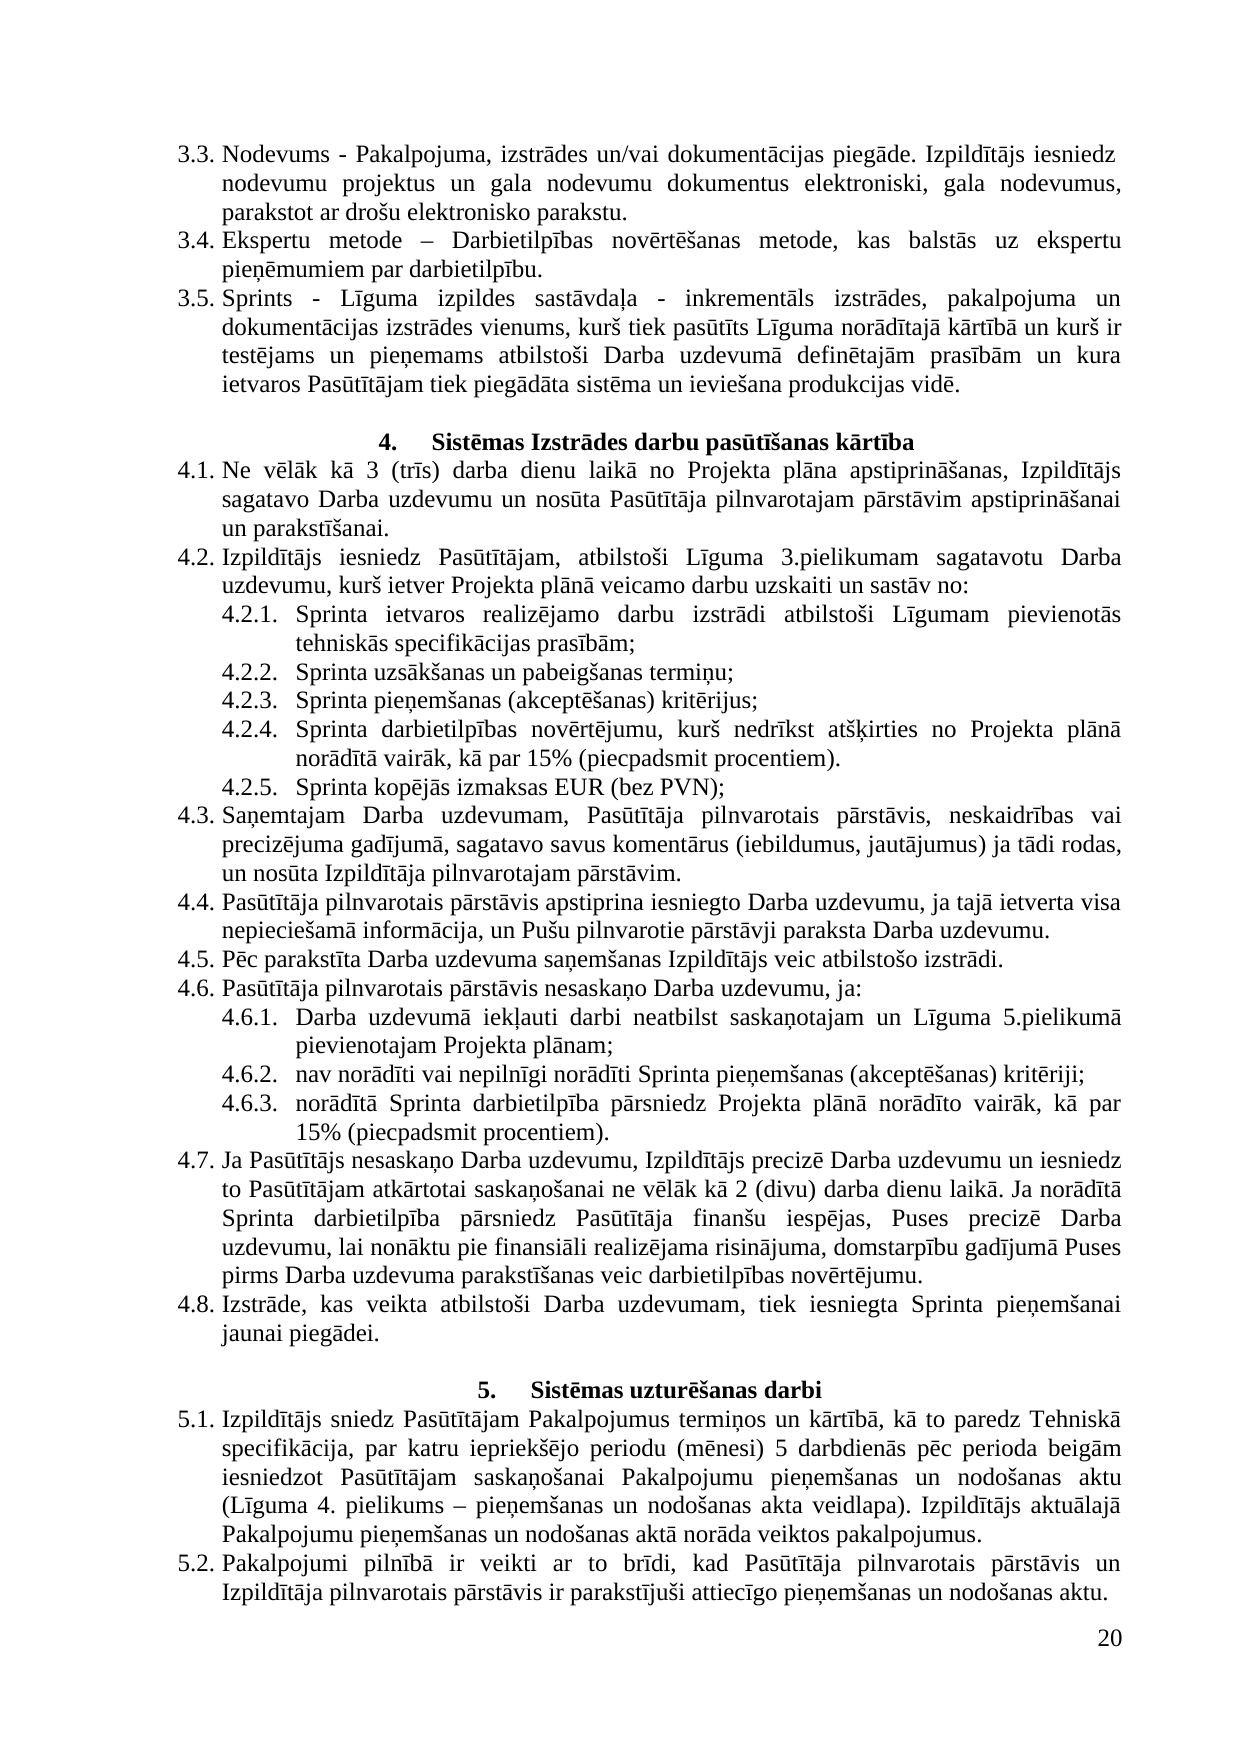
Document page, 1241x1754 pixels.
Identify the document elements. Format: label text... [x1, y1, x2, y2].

list Sistēmas Izstrādes darbu pasūtīšanas kārtība [177, 427, 1122, 456]
list Sprinta kopējās izmaksas EUR (bez PVN); [222, 772, 1122, 801]
list Ekspertu metode – Darbietilpības novērtēšanas metode, kas balstās uz ekspertu pieņēmumiem par darbietilpību. [177, 225, 1122, 283]
list Darba uzdevumā iekļauti darbi neatbilst saskaņotajam un Līguma 5.pielikumā pievienotajam Projekta plānam; [222, 1002, 1122, 1059]
list Izpildītājs sniedz Pasūtītājam Pakalpojumus termiņos un kārtībā, kā to paredz Tehniskā specifikācija, par katru iepriekšējo periodu (mēnesi) 5 darbdienās pēc perioda beigām iesniedzot Pasūtītājam saskaņošanai Pakalpojumu pieņemšanas un nodošanas aktu (Līguma 4. pielikums – pieņemšanas un nodošanas akta veidlapa). Izpildītājs aktuālajā Pakalpojumu pieņemšanas un nodošanas aktā norāda veiktos pakalpojumus. [177, 1404, 1122, 1548]
list Ne vēlāk kā 3 (trīs) darba dienu laikā no Projekta plāna apstiprināšanas, Izpildītājs sagatavo Darba uzdevumu un nosūta Pasūtītāja pilnvarotajam pārstāvim apstiprināšanai un parakstīšanai. [177, 456, 1122, 542]
list Sprinta ietvaros realizējamo darbu izstrādi atbilstoši Līgumam pievienotās tehniskās specifikācijas prasībām; [222, 599, 1122, 657]
list Pēc parakstīta Darba uzdevuma saņemšanas Izpildītājs veic atbilstošo izstrādi. [177, 944, 1122, 973]
list Sistēmas uzturēšanas darbi [177, 1376, 1122, 1404]
list Nodevums - Pakalpojuma, izstrādes un/vai dokumentācijas piegāde. Izpildītājs iesniedz nodevumu projektus un gala nodevumu dokumentus elektroniski, gala nodevumus, parakstot ar drošu elektronisko parakstu. [177, 139, 1122, 225]
list Sprinta darbietilpības novērtējumu, kurš nedrīkst atšķirties no Projekta plānā norādītā vairāk, kā par 15% (piecpadsmit procentiem). [222, 714, 1122, 772]
list Ja Pasūtītājs nesaskaņo Darba uzdevumu, Izpildītājs precizē Darba uzdevumu un iesniedz to Pasūtītājam atkārtotai saskaņošanai ne vēlāk kā 2 (divu) darba dienu laikā. Ja norādītā Sprinta darbietilpība pārsniedz Pasūtītāja finanšu iespējas, Puses precizē Darba uzdevumu, lai nonāktu pie finansiāli realizējama risinājuma, domstarpību gadījumā Puses pirms Darba uzdevuma parakstīšanas veic darbietilpības novērtējumu. [177, 1146, 1122, 1289]
list Pasūtītāja pilnvarotais pārstāvis apstiprina iesniegto Darba uzdevumu, ja tajā ietverta visa nepieciešamā informācija, un Pušu pilnvarotie pārstāvji paraksta Darba uzdevumu. [177, 887, 1122, 944]
list Sprints - Līguma izpildes sastāvdaļa - inkrementāls izstrādes, pakalpojuma un dokumentācijas izstrādes vienums, kurš tiek pasūtīts Līguma norādītajā kārtībā un kurš ir testējams un pieņemams atbilstoši Darba uzdevumā definētajām prasībām un kura ietvaros Pasūtītājam tiek piegādāta sistēma un ieviešana produkcijas vidē. [177, 283, 1122, 398]
list norādītā Sprinta darbietilpība pārsniedz Projekta plānā norādīto vairāk, kā par 15% (piecpadsmit procentiem). [222, 1088, 1122, 1146]
list Sprinta pieņemšanas (akceptēšanas) kritērijus; [222, 686, 1122, 714]
list Izstrāde, kas veikta atbilstoši Darba uzdevumam, tiek iesniegta Sprinta pieņemšanai jaunai piegādei. [177, 1289, 1122, 1347]
list Pasūtītāja pilnvarotais pārstāvis nesaskaņo Darba uzdevumu, ja: [177, 973, 1122, 1002]
list Sprinta uzsākšanas un pabeigšanas termiņu; [222, 657, 1122, 686]
list Saņemtajam Darba uzdevumam, Pasūtītāja pilnvarotais pārstāvis, neskaidrības vai precizējuma gadījumā, sagatavo savus komentārus (iebildumus, jautājumus) ja tādi rodas, un nosūta Izpildītāja pilnvarotajam pārstāvim. [177, 801, 1122, 887]
list nav norādīti vai nepilnīgi norādīti Sprinta pieņemšanas (akceptēšanas) kritēriji; [222, 1059, 1122, 1088]
list Pakalpojumi pilnībā ir veikti ar to brīdi, kad Pasūtītāja pilnvarotais pārstāvis un Izpildītāja pilnvarotais pārstāvis ir parakstījuši attiecīgo pieņemšanas un nodošanas aktu. [177, 1548, 1122, 1606]
list Izpildītājs iesniedz Pasūtītājam, atbilstoši Līguma 3.pielikumam sagatavotu Darba uzdevumu, kurš ietver Projekta plānā veicamo darbu uzskaiti un sastāv no: [177, 542, 1122, 599]
